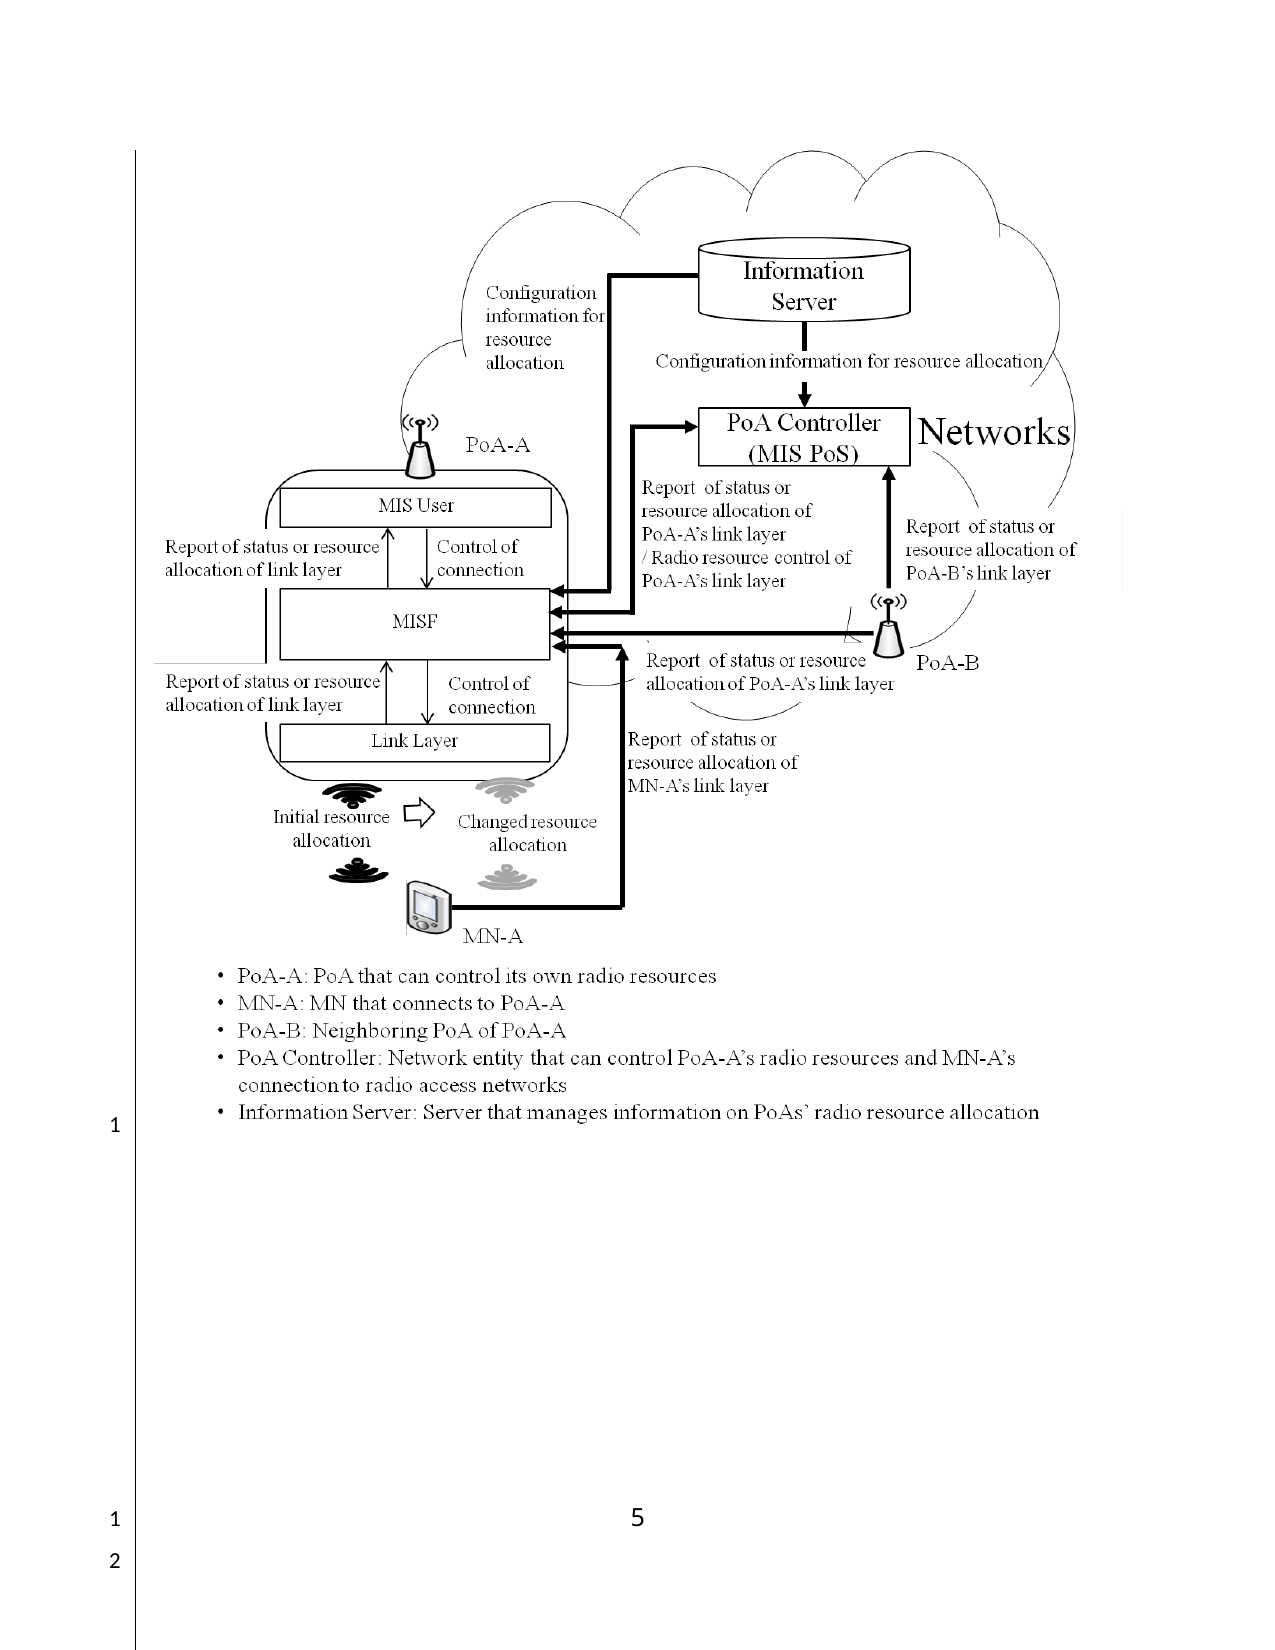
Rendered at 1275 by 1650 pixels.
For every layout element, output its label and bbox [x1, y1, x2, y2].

picture [152, 150, 1123, 1133]
